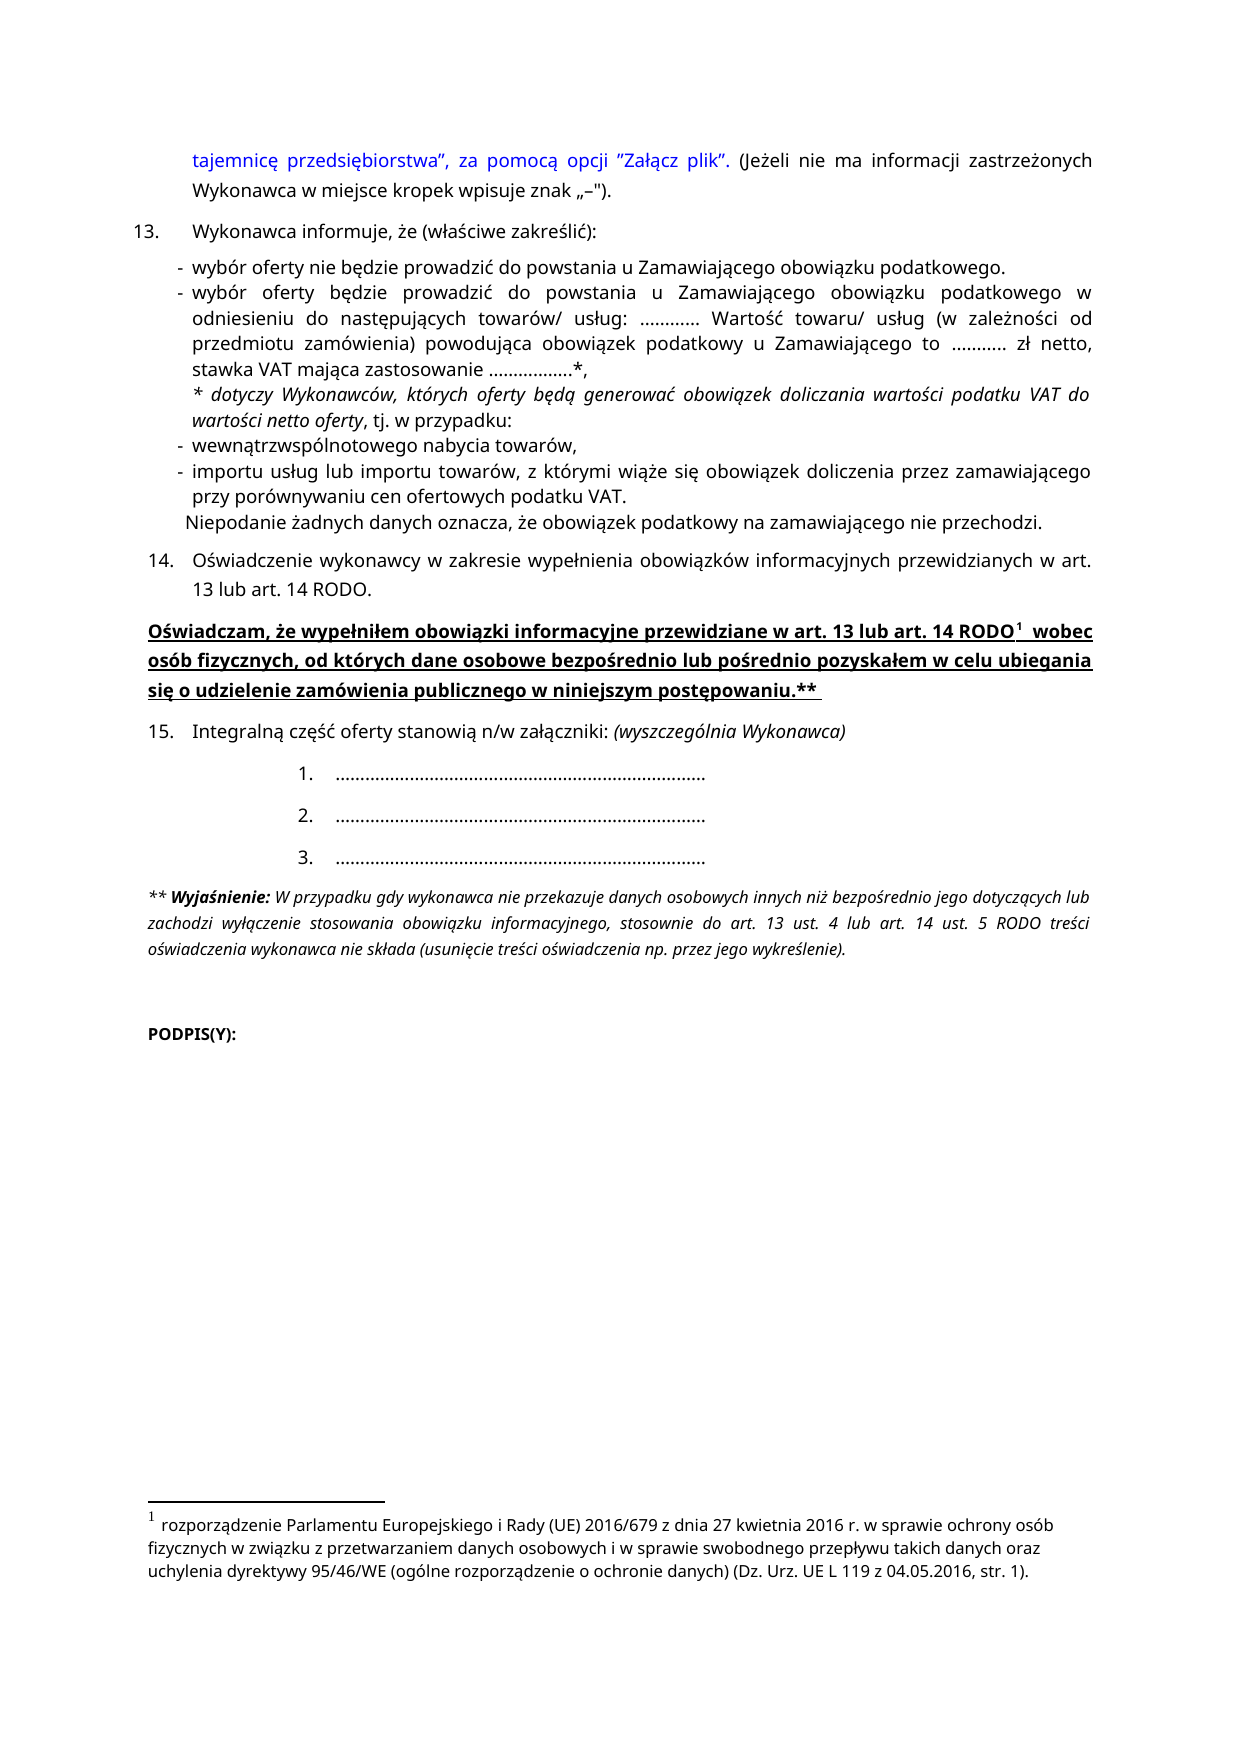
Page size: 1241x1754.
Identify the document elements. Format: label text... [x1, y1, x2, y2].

text PODPIS(Y): [148, 1023, 1093, 1046]
text * dotyczy Wykonawców, których oferty będą generować obowiązek doliczania wartości podatku VAT do wartości netto oferty, tj. w przypadku: [133, 382, 1093, 433]
list ………………………………………………………………… [298, 802, 1093, 828]
list wybór oferty nie będzie prowadzić do powstania u Zamawiającego obowiązku podatkowego. [177, 254, 1093, 280]
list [133, 148, 1093, 202]
text Oświadczam, że wypełniłem obowiązki informacyjne przewidziane w art. 13 lub art. 14 RODO wobec osób fizycznych, od których dane osobowe bezpośrednio lub pośrednio pozyskałem w celu ubiegania się o udzielenie zamówienia publicznego w niniejszym postępowaniu.** [148, 671, 1093, 702]
list Oświadczenie wykonawcy w zakresie wypełnienia obowiązków informacyjnych przewidzianych w art. 13 lub art. 14 RODO. [148, 547, 1093, 602]
list Wykonawca informuje, że (właściwe zakreślić): [133, 219, 1093, 244]
text Niepodanie żadnych danych oznacza, że obowiązek podatkowy na zamawiającego nie przechodzi. [185, 509, 1093, 535]
text ** Wyjaśnienie: W przypadku gdy wykonawca nie przekazuje danych osobowych innych niż bezpośrednio jego dotyczących lub zachodzi wyłączenie stosowania obowiązku informacyjnego, stosownie do art. 13 ust. 4 lub art. 14 ust. 5 RODO treści oświadczenia wykonawca nie składa (usunięcie treści oświadczenia np. przez jego wykreślenie). [148, 886, 1093, 961]
list ………………………………………………………………… [298, 844, 1093, 869]
list ………………………………………………………………… [298, 761, 1093, 786]
list Integralną część oferty stanowią n/w załączniki: (wyszczególnia Wykonawca) [148, 719, 1093, 744]
list wewnątrzwspólnotowego nabycia towarów, [177, 433, 1093, 458]
list wybór oferty będzie prowadzić do powstania u Zamawiającego obowiązku podatkowego w odniesieniu do następujących towarów/ usług: ............ Wartość towaru/ usług (w zależności od przedmiotu zamówienia) powodująca obowiązek podatkowy u Zamawiającego to ........... zł netto, stawka VAT mająca zastosowanie ……………..*, [177, 280, 1093, 382]
text Oświadczam, że wypełniłem obowiązki informacyjne przewidziane w art. 13 lub art. 14 RODO wobec osób fizycznych, od których dane osobowe bezpośrednio lub pośrednio pozyskałem w celu ubiegania się o udzielenie zamówienia publicznego w niniejszym postępowaniu.** [148, 618, 1093, 669]
list importu usług lub importu towarów, z którymi wiąże się obowiązek doliczenia przez zamawiającego przy porównywaniu cen ofertowych podatku VAT. [177, 458, 1093, 509]
